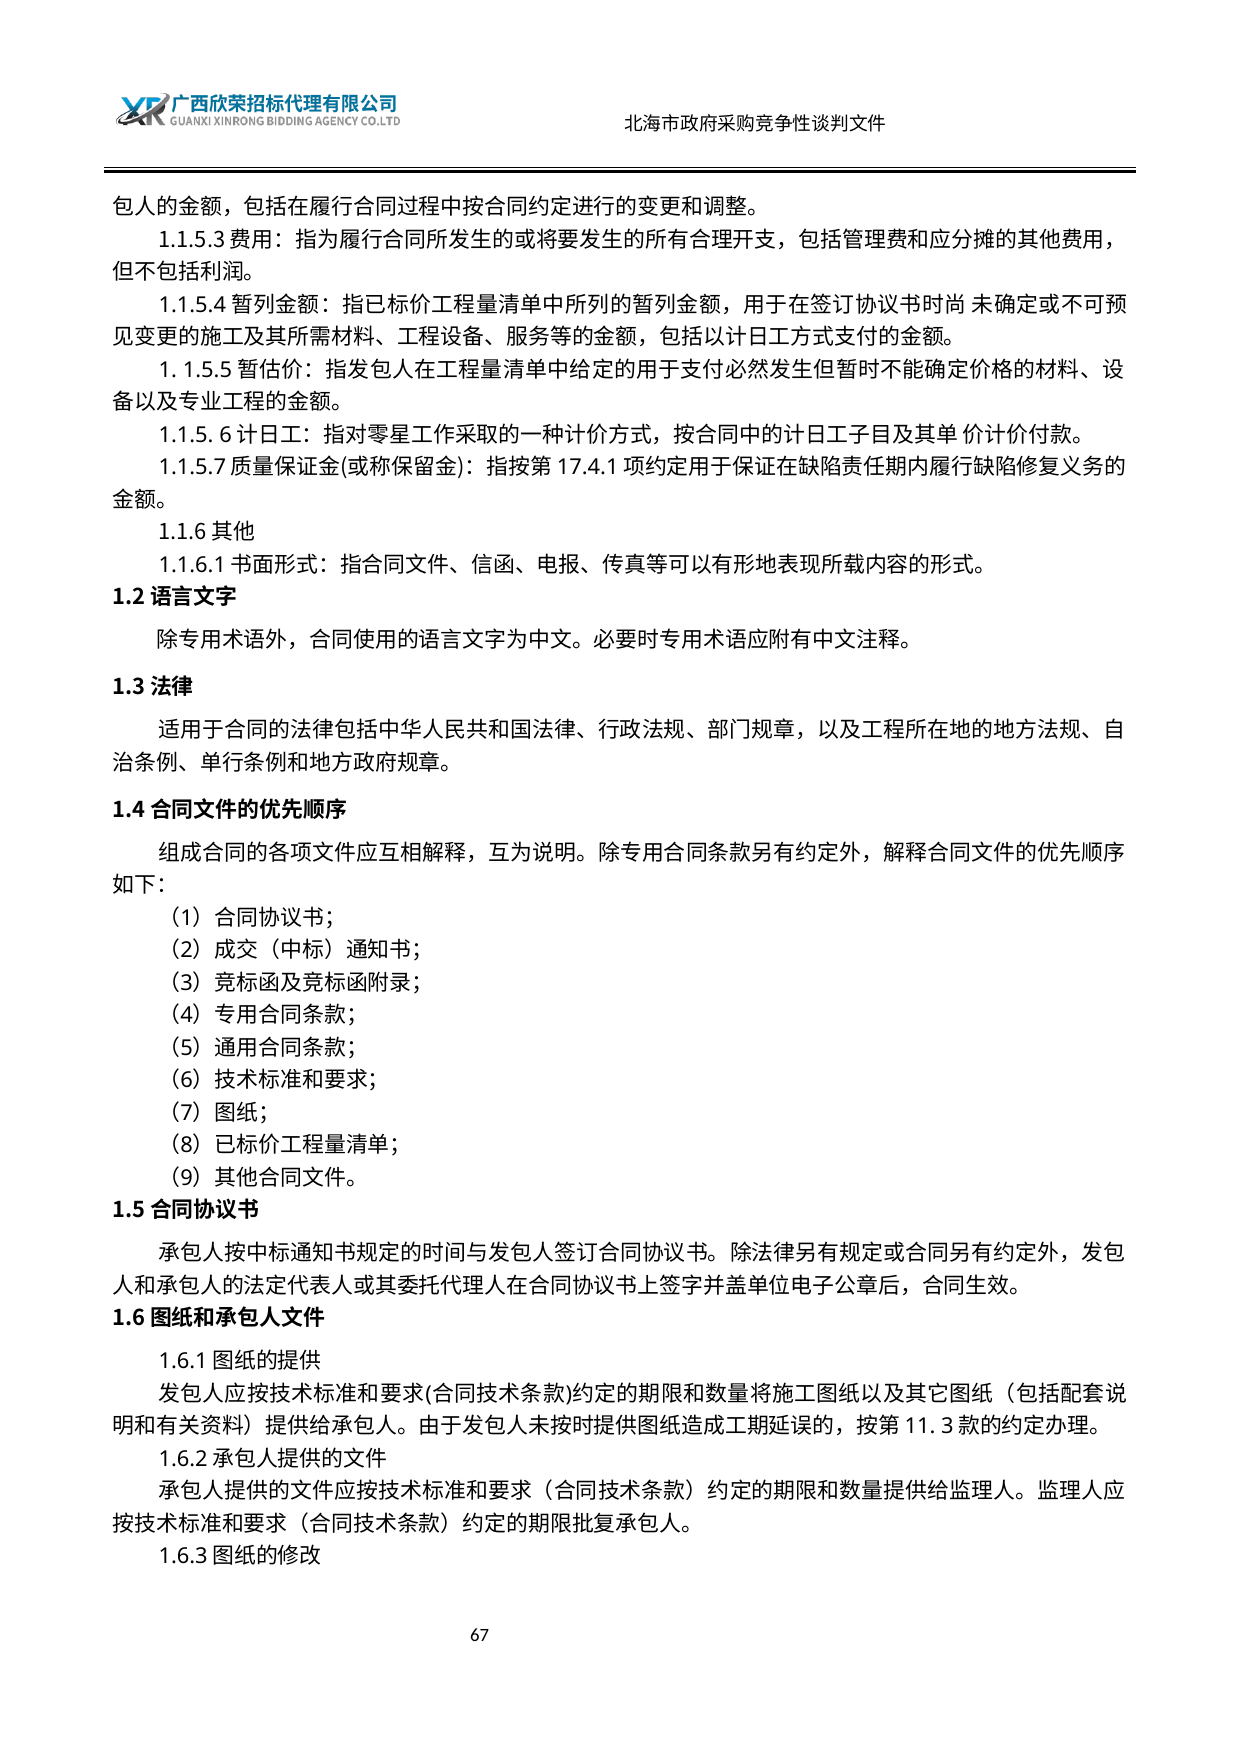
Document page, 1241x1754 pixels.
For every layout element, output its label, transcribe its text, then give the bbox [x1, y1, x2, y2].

text 适用于合同的法律包括中华人民共和国法律、行政法规、部门规章，以及工程所在地的地方法规、自治条例、单行条例和地方政府规章。 [112, 712, 1128, 777]
text 1. 1.5.5暂估价：指发包人在工程量清单中给定的用于支付必然发生但暂时不能确定价格的材料、设备以及专业工程的金额。 [112, 351, 1128, 416]
text （7）图纸； [112, 1094, 1128, 1127]
text 除专用术语外，合同使用的语言文字为中文。必要时专用术语应附有中文注释。 [112, 622, 1128, 654]
text 1.1.5.4暂列金额：指已标价工程量清单中所列的暂列金额，用于在签订协议书时尚 未确定或不可预见变更的施工及其所需材料、工程设备、服务等的金额，包括以计日工方式支付的金额。 [112, 286, 1128, 351]
text 1.1.5. 6计日工：指对零星工作采取的一种计价方式，按合同中的计日工子目及其单 价计价付款。 [112, 416, 1128, 449]
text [112, 189, 1128, 221]
text 1.1.5.3费用：指为履行合同所发生的或将要发生的所有合理开支，包括管理费和应分摊的其他费用，但不包括利润。 [112, 221, 1128, 286]
text （3）竞标函及竞标函附录； [112, 964, 1128, 997]
text 1.6.1图纸的提供 [112, 1343, 1128, 1375]
text 承包人提供的文件应按技术标准和要求（合同技术条款）约定的期限和数量提供给监理人。监理人应按技术标准和要求（合同技术条款）约定的期限批复承包人。 [112, 1473, 1128, 1538]
text 1.2语言文字 [112, 579, 1128, 611]
text 1.3法律 [112, 669, 1128, 701]
text 1.6.2承包人提供的文件 [112, 1440, 1128, 1473]
text 1.5合同协议书 [112, 1192, 1128, 1224]
text 1.1.6其他 [112, 514, 1128, 546]
text （2）成交（中标）通知书； [112, 932, 1128, 964]
text 组成合同的各项文件应互相解释，互为说明。除专用合同条款另有约定外，解释合同文件的优先顺序如下： [112, 834, 1128, 899]
text （4）专用合同条款； [112, 997, 1128, 1029]
text （6）技术标准和要求； [112, 1062, 1128, 1094]
text （9）其他合同文件。 [112, 1159, 1128, 1192]
text 发包人应按技术标准和要求(合同技术条款)约定的期限和数量将施工图纸以及其它图纸（包括配套说明和有关资料）提供给承包人。由于发包人未按时提供图纸造成工期延误的，按第11. 3款的约定办理。 [112, 1375, 1128, 1440]
text 1.6图纸和承包人文件 [112, 1300, 1128, 1332]
text 1.6.3图纸的修改 [112, 1538, 1128, 1570]
picture [112, 90, 402, 131]
text 承包人按中标通知书规定的时间与发包人签订合同协议书。除法律另有规定或合同另有约定外，发包人和承包人的法定代表人或其委托代理人在合同协议书上签字并盖单位电子公章后，合同生效。 [112, 1235, 1128, 1300]
text （8）已标价工程量清单； [112, 1127, 1128, 1159]
text （5）通用合同条款； [112, 1029, 1128, 1062]
text （1）合同协议书； [112, 899, 1128, 932]
text 1.4合同文件的优先顺序 [112, 791, 1128, 824]
text 1.1.5.7质量保证金(或称保留金)：指按第17.4.1项约定用于保证在缺陷责任期内履行缺陷修复义务的金额。 [112, 449, 1128, 514]
text 1.1.6.1书面形式：指合同文件、信函、电报、传真等可以有形地表现所载内容的形式。 [112, 546, 1128, 579]
